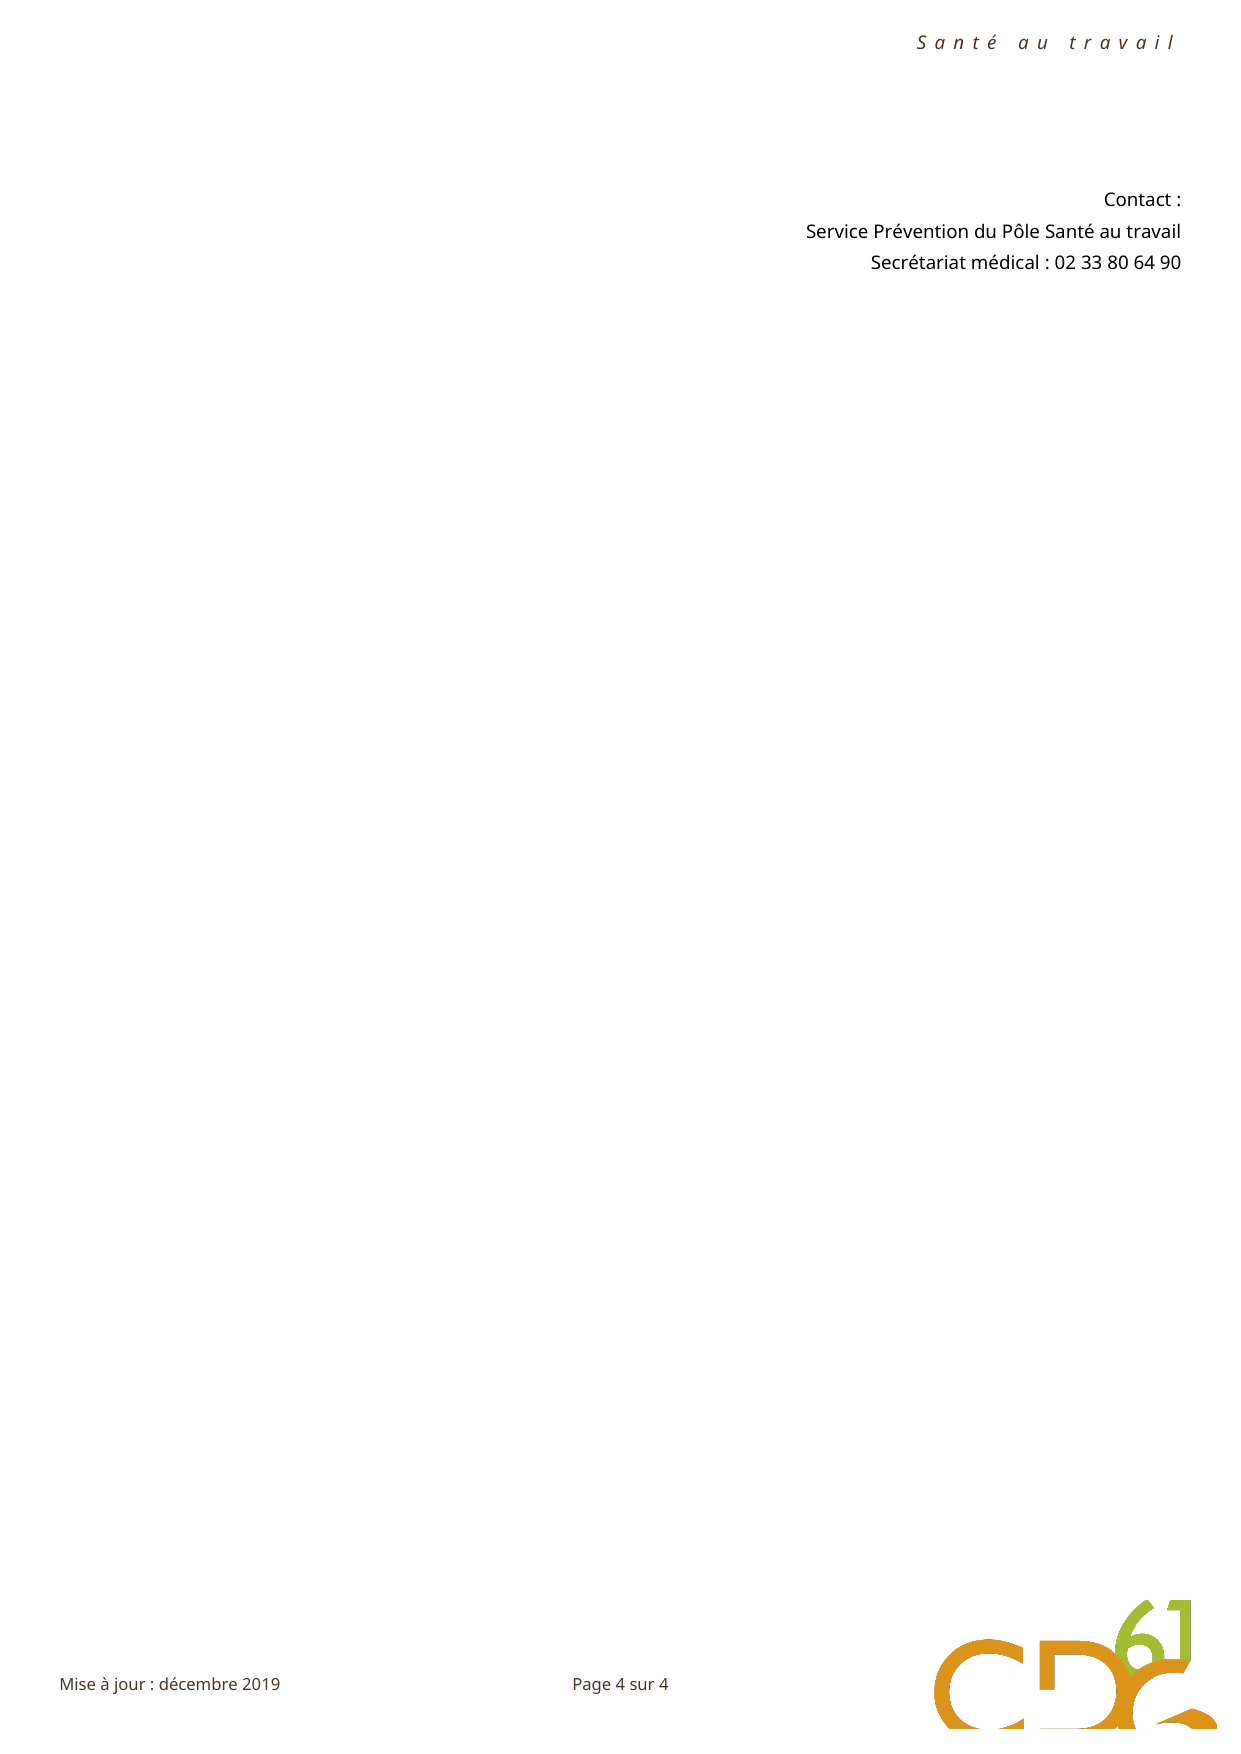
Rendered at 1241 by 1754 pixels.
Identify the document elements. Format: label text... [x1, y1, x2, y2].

text Contact : [59, 186, 1181, 212]
picture [934, 1600, 1218, 1729]
text Secrétariat médical : 02 33 80 64 90 [59, 250, 1181, 275]
text Service Prévention du Pôle Santé au travail [59, 218, 1181, 243]
